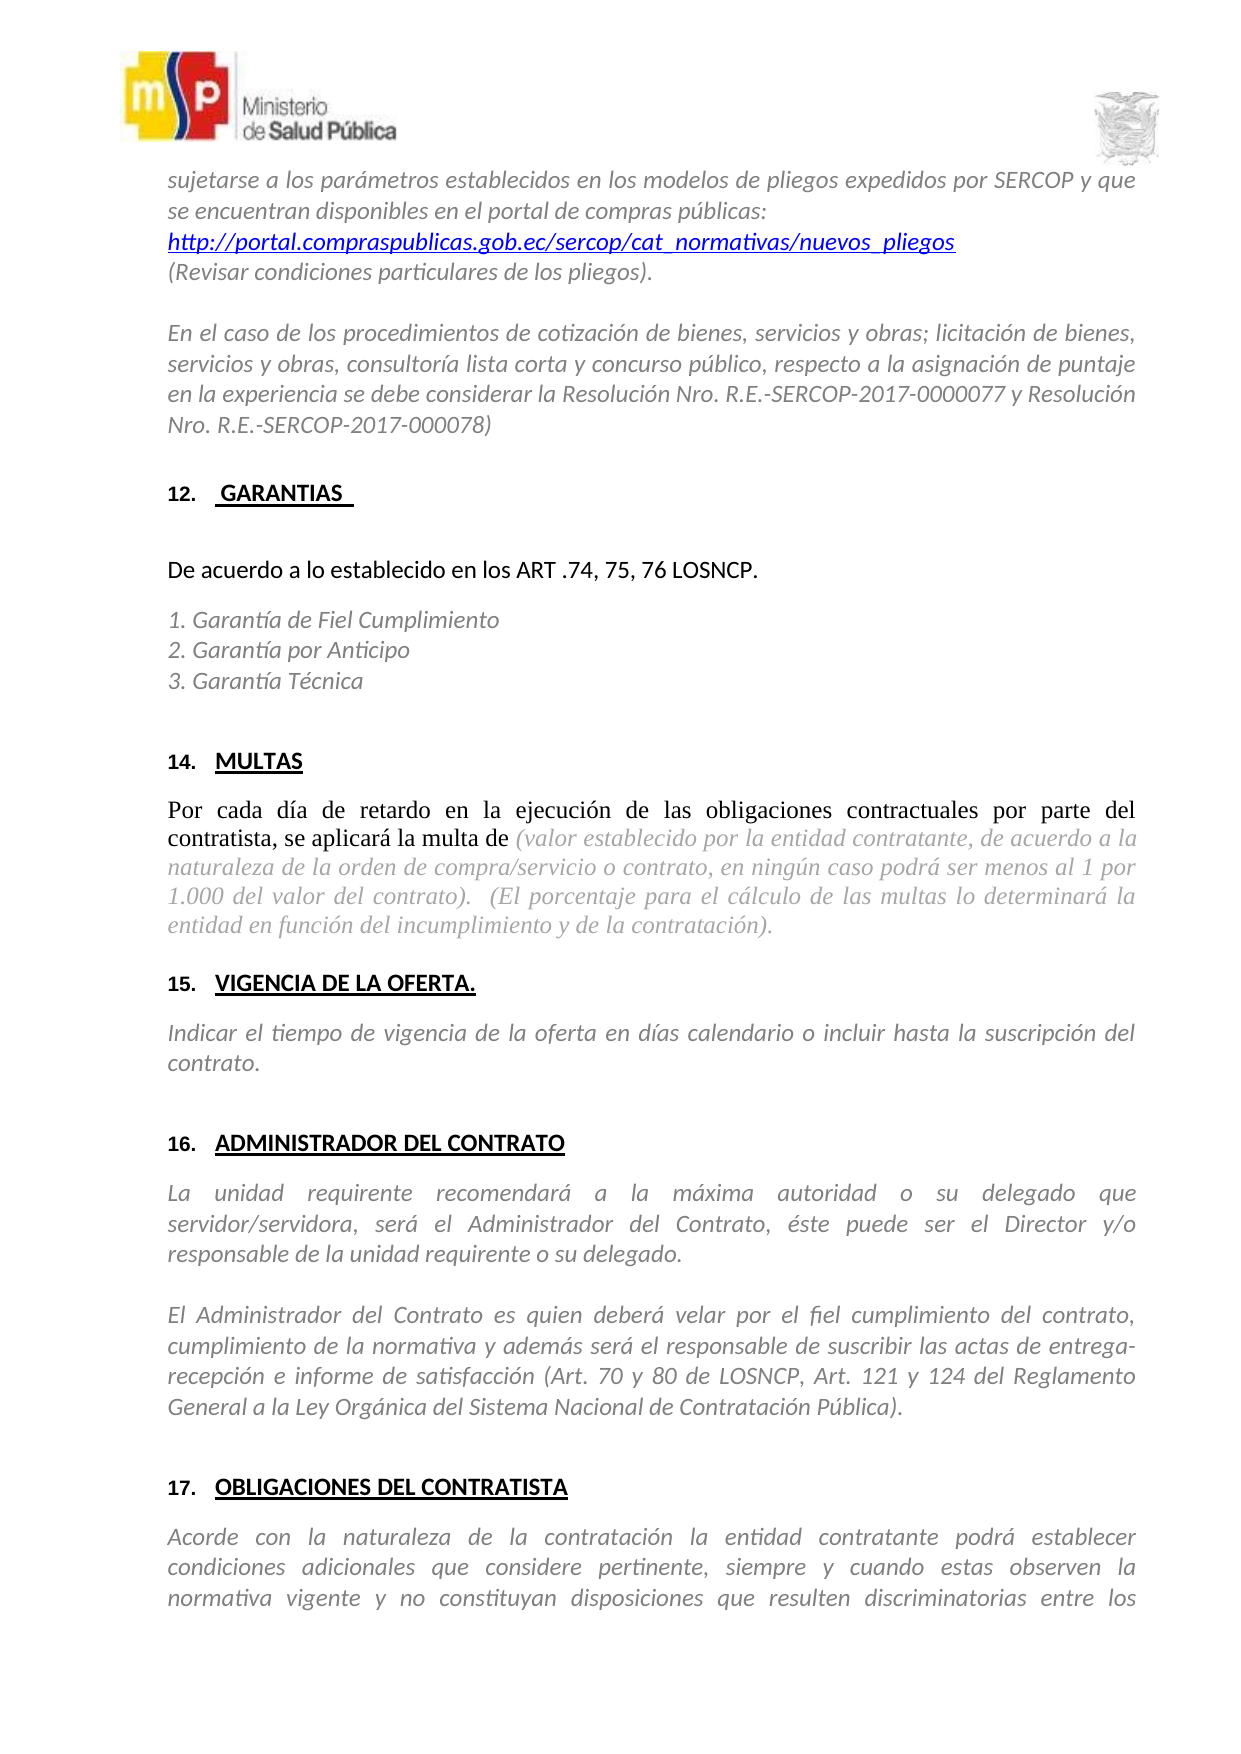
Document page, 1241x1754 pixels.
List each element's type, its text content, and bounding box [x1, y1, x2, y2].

list VIGENCIA DE LA OFERTA. [167, 967, 1064, 997]
list GARANTIAS [167, 477, 1064, 508]
list OBLIGACIONES DEL CONTRATISTA [167, 1471, 1064, 1501]
list ADMINISTRADOR DEL CONTRATO [167, 1127, 1064, 1158]
list MULTAS [167, 745, 1064, 775]
text Por cada día de retardo en la ejecución de las obligaciones contractuales por parte del contratista, se aplicará la multa de (valor establecido por la entidad contratante, de acuerdo a la naturaleza de la orden de compra/servicio o contrato, en ningún caso podrá ser menos al 1 por 1.000 del valor del contrato). (El porcentaje para el cálculo de las multas lo determinará la entidad en función del incumplimiento y de la contratación). [167, 795, 1138, 938]
text De acuerdo a lo establecido en los ART .74, 75, 76 LOSNCP. [167, 554, 1064, 584]
text http://portal.compraspublicas.gob.ec/sercop/cat_normativas/nuevos_pliegos [167, 226, 1138, 256]
text 3. Garantía Técnica [167, 665, 1138, 696]
text 1. Garantía de Fiel Cumplimiento [167, 604, 1138, 634]
text 2. Garantía por Anticipo [167, 634, 1138, 665]
text El Administrador del Contrato es quien deberá velar por el fiel cumplimiento del contrato, cumplimiento de la normativa y además será el responsable de suscribir las actas de entrega-recepción e informe de satisfacción (Art. 70 y 80 de LOSNCP, Art. 121 y 124 del Reglamento General a la Ley Orgánica del Sistema Nacional de Contratación Pública). [167, 1299, 1138, 1421]
text La unidad requirente recomendará a la máxima autoridad o su delegado que servidor/servidora, será el Administrador del Contrato, éste puede ser el Director y/o responsable de la unidad requirente o su delegado. [167, 1177, 1138, 1269]
text En el caso de los procedimientos de cotización de bienes, servicios y obras; licitación de bienes, servicios y obras, consultoría lista corta y concurso público, respecto a la asignación de puntaje en la experiencia se debe considerar la Resolución Nro. R.E.-SERCOP-2017-0000077 y Resolución Nro. R.E.-SERCOP-2017-000078) [167, 317, 1138, 439]
picture [1093, 91, 1160, 166]
text (Revisar condiciones particulares de los pliegos). [167, 256, 1138, 287]
picture [120, 51, 401, 142]
text Indicar el tiempo de vigencia de la oferta en días calendario o incluir hasta la suscripción del contrato. [167, 1017, 1138, 1078]
